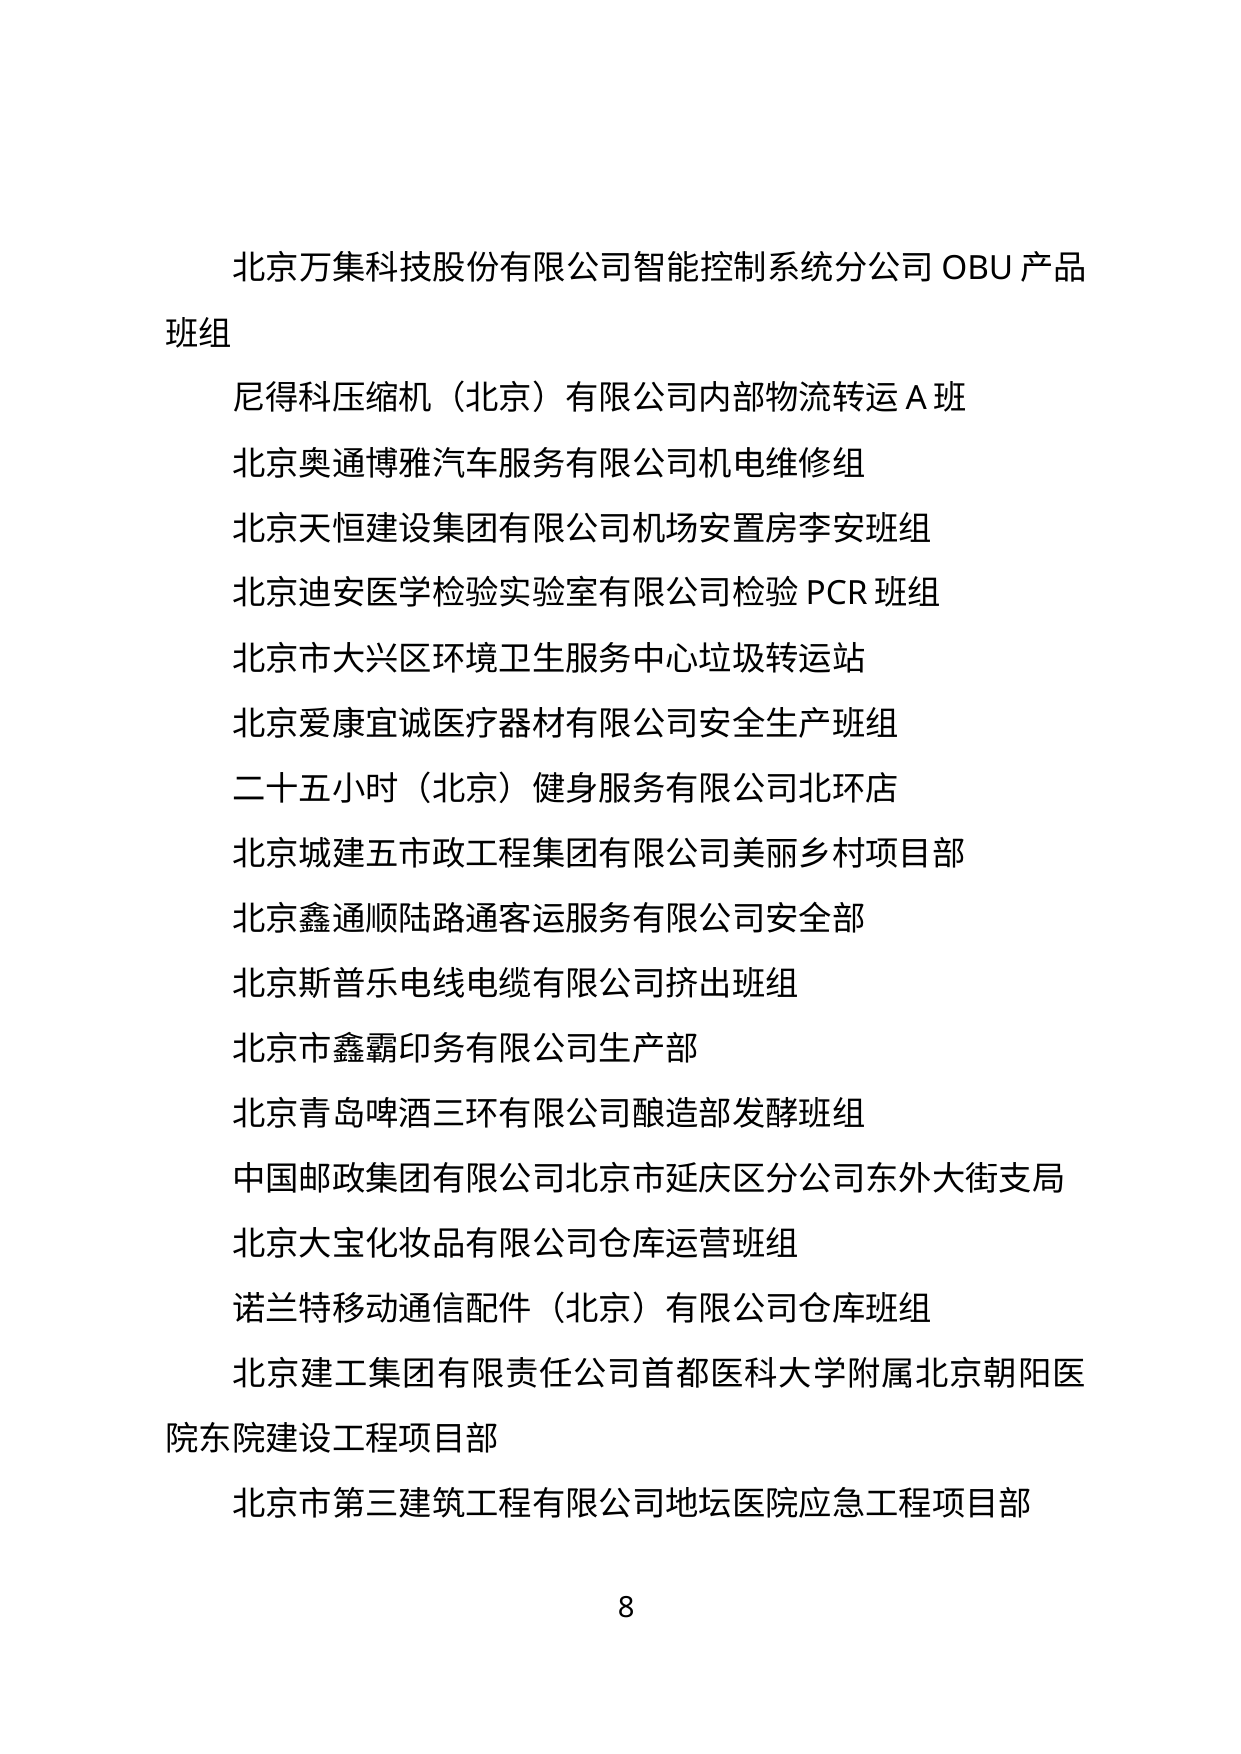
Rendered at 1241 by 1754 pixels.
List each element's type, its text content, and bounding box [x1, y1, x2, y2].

text 北京城建五市政工程集团有限公司美丽乡村项目部 [165, 818, 1087, 883]
text 中国邮政集团有限公司北京市延庆区分公司东外大街支局 [165, 1143, 1087, 1208]
text 北京斯普乐电线电缆有限公司挤出班组 [165, 948, 1087, 1013]
text 北京天恒建设集团有限公司机场安置房李安班组 [165, 493, 1087, 558]
text 尼得科压缩机（北京）有限公司内部物流转运A班 [165, 363, 1087, 428]
text 北京建工集团有限责任公司首都医科大学附属北京朝阳医院东院建设工程项目部 [165, 1338, 1087, 1468]
text 北京市大兴区环境卫生服务中心垃圾转运站 [165, 623, 1087, 688]
text 诺兰特移动通信配件（北京）有限公司仓库班组 [165, 1273, 1087, 1338]
text 北京奥通博雅汽车服务有限公司机电维修组 [165, 428, 1087, 493]
text 北京迪安医学检验实验室有限公司检验PCR班组 [165, 558, 1087, 623]
text 北京青岛啤酒三环有限公司酿造部发酵班组 [165, 1078, 1087, 1143]
text 北京爱康宜诚医疗器材有限公司安全生产班组 [165, 688, 1087, 753]
text 北京市第三建筑工程有限公司地坛医院应急工程项目部 [165, 1468, 1087, 1533]
text 北京鑫通顺陆路通客运服务有限公司安全部 [165, 883, 1087, 948]
text 北京市鑫霸印务有限公司生产部 [165, 1013, 1087, 1078]
text 二十五小时（北京）健身服务有限公司北环店 [165, 753, 1087, 818]
text 北京万集科技股份有限公司智能控制系统分公司OBU产品班组 [165, 233, 1087, 363]
text 北京大宝化妆品有限公司仓库运营班组 [165, 1208, 1087, 1273]
